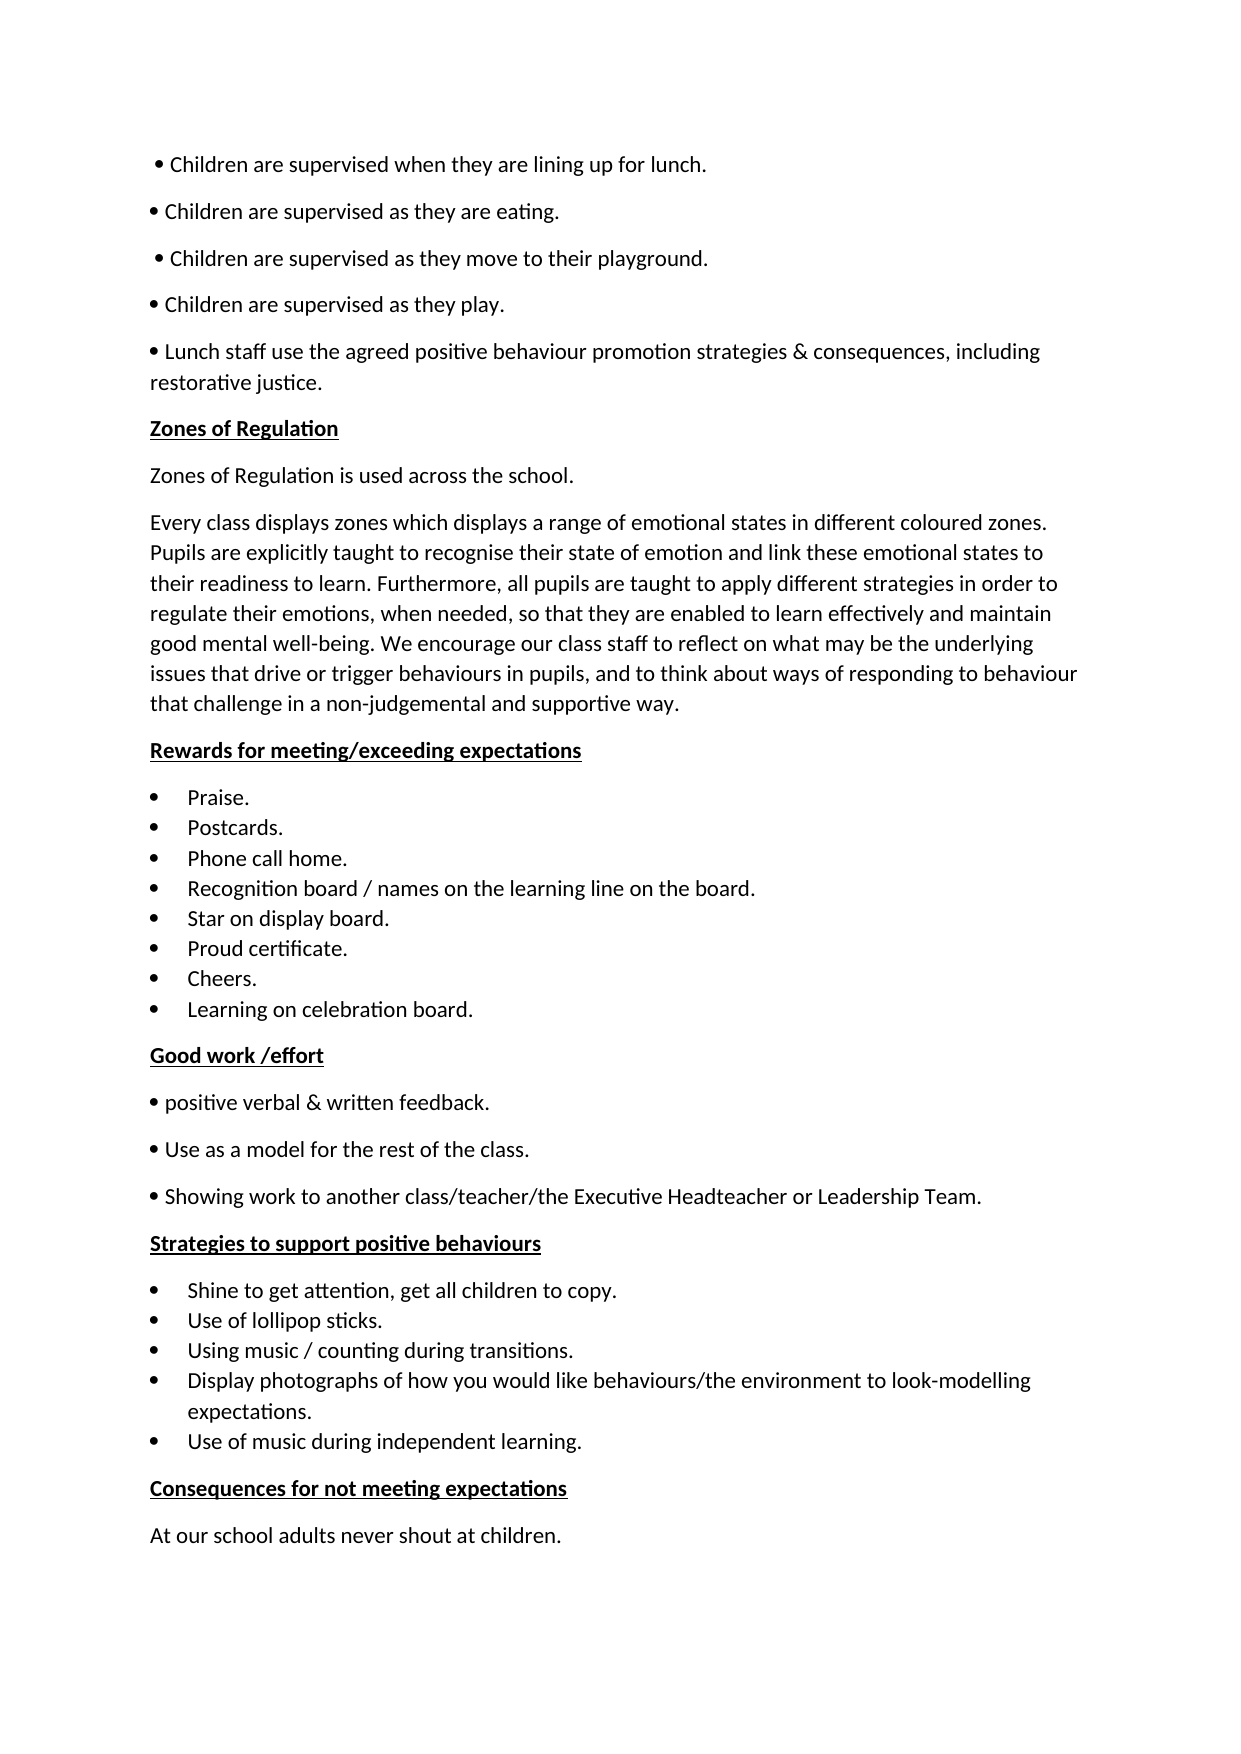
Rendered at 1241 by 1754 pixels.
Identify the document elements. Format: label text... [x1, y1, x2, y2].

text Zones of Regulation [150, 414, 1090, 443]
text At our school adults never shout at children. [150, 1521, 1090, 1549]
text positive verbal & written feedback. [150, 1088, 1090, 1117]
text Consequences for not meeting expectations [150, 1474, 1090, 1502]
text Children are supervised as they are eating. [150, 197, 1090, 225]
list Star on display board. [150, 904, 1090, 932]
text Children are supervised as they move to their playground. [150, 244, 1090, 272]
list Use of lollipop sticks. [150, 1306, 1090, 1334]
text Strategies to support positive behaviours [150, 1229, 1090, 1257]
list Proud certificate. [150, 934, 1090, 962]
text Every class displays zones which displays a range of emotional states in different coloured zones. Pupils are explicitly taught to recognise their state of emotion and link these emotional states to their readiness to learn. Furthermore, all pupils are taught to apply different strategies in order to regulate their emotions, when needed, so that they are enabled to learn effectively and maintain good mental well-being. We encourage our class staff to reflect on what may be the underlying issues that drive or trigger behaviours in pupils, and to think about ways of responding to behaviour that challenge in a non-judgemental and supportive way. [150, 508, 1090, 718]
text Use as a model for the rest of the class. [150, 1135, 1090, 1163]
text Rewards for meeting/exceeding expectations [150, 736, 1090, 764]
list Display photographs of how you would like behaviours/the environment to look-modelling expectations. [150, 1367, 1090, 1425]
text Showing work to another class/teacher/the Executive Headteacher or Leadership Team. [150, 1182, 1090, 1210]
text Children are supervised as they play. [150, 291, 1090, 319]
text Zones of Regulation is used across the school. [150, 461, 1090, 489]
list Postcards. [150, 813, 1090, 842]
text Children are supervised when they are lining up for lunch. [150, 150, 1090, 178]
text Good work /effort [150, 1042, 1090, 1070]
list Using music / counting during transitions. [150, 1336, 1090, 1364]
list Learning on celebration board. [150, 995, 1090, 1023]
text Lunch staff use the agreed positive behaviour promotion strategies & consequences, including restorative justice. [150, 337, 1090, 396]
list Shine to get attention, get all children to copy. [150, 1276, 1090, 1304]
list Cheers. [150, 964, 1090, 993]
list Praise. [150, 783, 1090, 811]
list Phone call home. [150, 844, 1090, 872]
list Use of music during independent learning. [150, 1427, 1090, 1455]
list Recognition board / names on the learning line on the board. [150, 874, 1090, 902]
